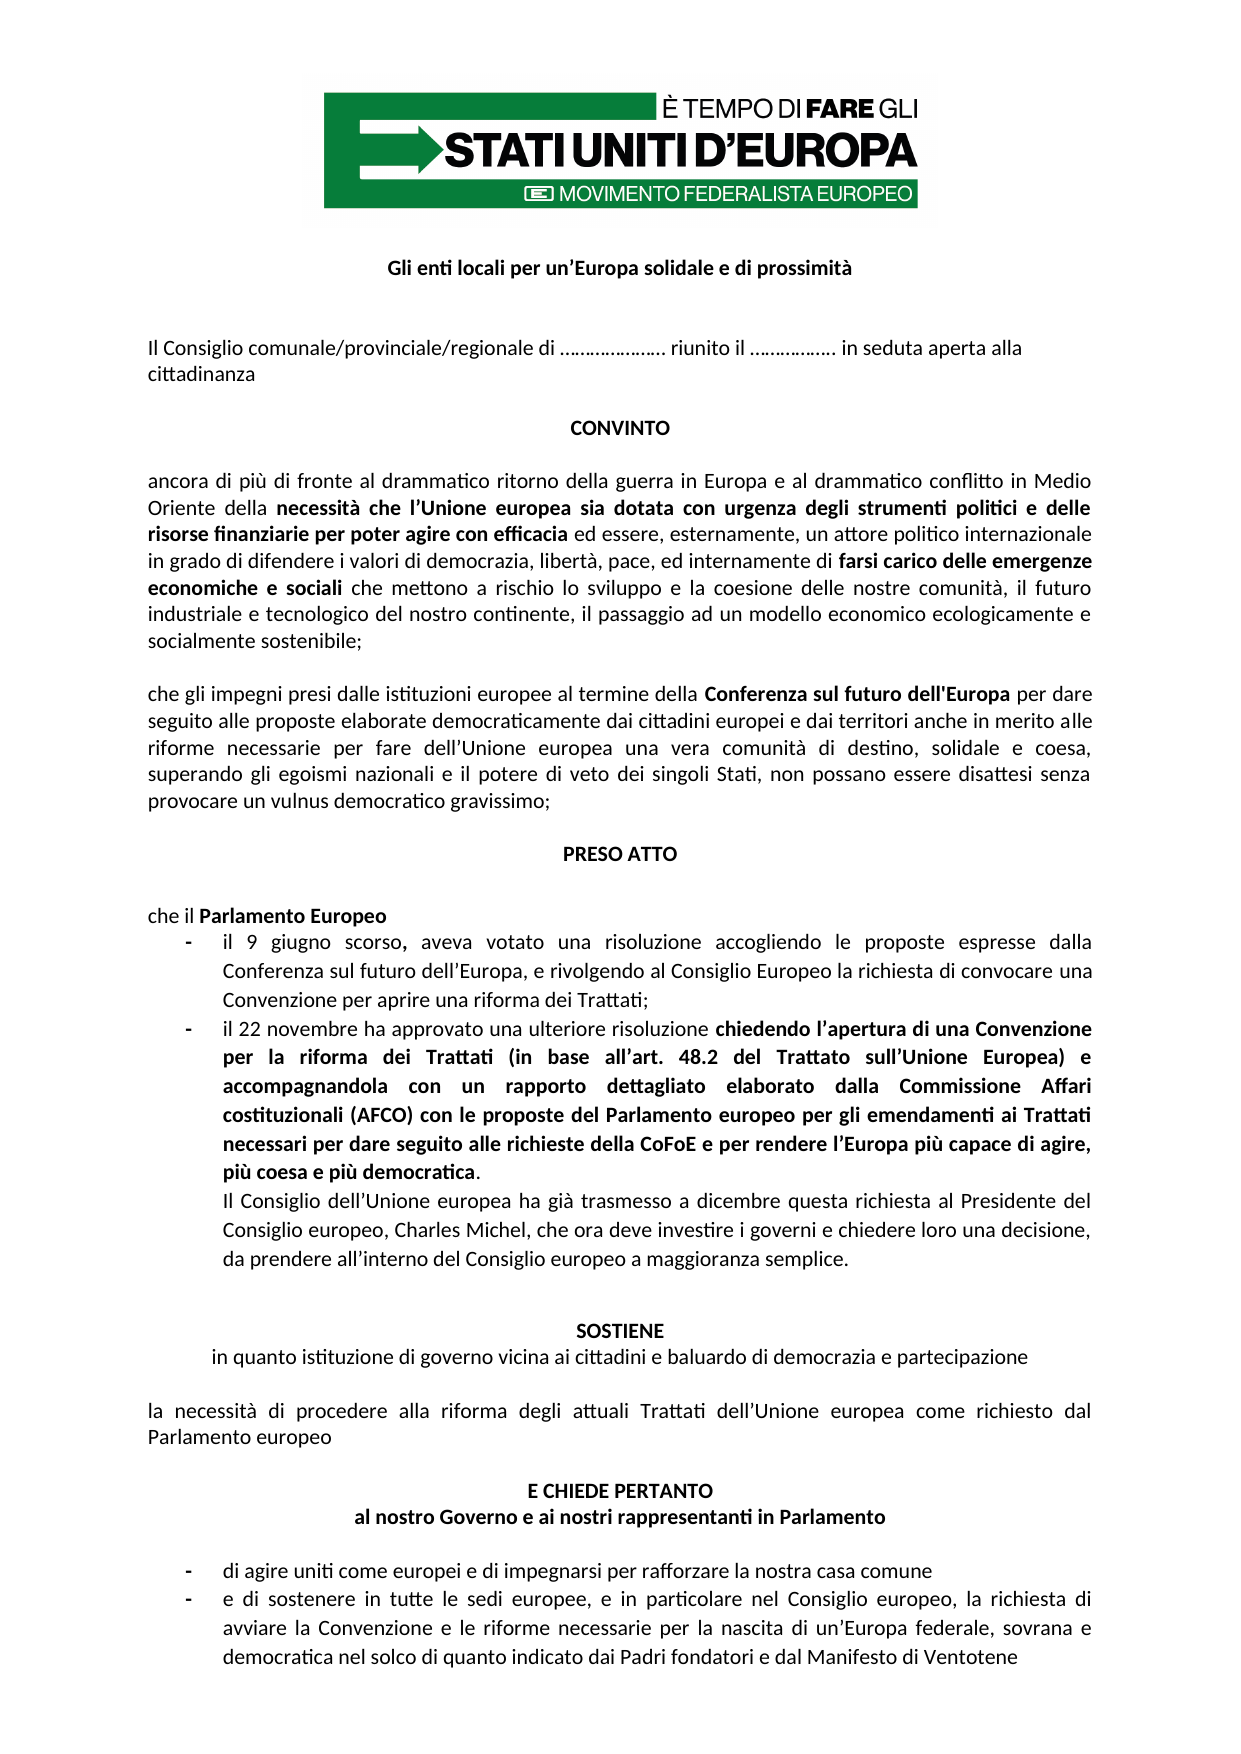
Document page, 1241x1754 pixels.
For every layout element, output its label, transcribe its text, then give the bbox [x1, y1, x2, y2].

list il 9 giugno scorso, aveva votato una risoluzione accogliendo le proposte espresse dalla Conferenza sul futuro dell’Europa, e rivolgendo al Consiglio Europeo la richiesta di convocare una Convenzione per aprire una riforma dei Trattati; [185, 928, 1093, 1013]
list Il Consiglio dell’Unione europea ha già trasmesso a dicembre questa richiesta al Presidente del Consiglio europeo, Charles Michel, che ora deve investire i governi e chiedere loro una decisione, da prendere all’interno del Consiglio europeo a maggioranza semplice. [223, 1187, 1093, 1271]
text ancora di più di fronte al drammatico ritorno della guerra in Europa e al drammatico conflitto in Medio Oriente della necessità che l’Unione europea sia dotata con urgenza degli strumenti politici e delle risorse finanziarie per poter agire con efficacia ed essere, esternamente, un attore politico internazionale in grado di difendere i valori di democrazia, libertà, pace, ed internamente di farsi carico delle emergenze economiche e sociali che mettono a rischio lo sviluppo e la coesione delle nostre comunità, il futuro industriale e tecnologico del nostro continente, il passaggio ad un modello economico ecologicamente e socialmente sostenibile; [148, 467, 1093, 654]
text la necessità di procedere alla riforma degli attuali Trattati dell’Unione europea come richiesto dal Parlamento europeo [148, 1397, 1093, 1450]
text CONVINTO [148, 414, 1093, 441]
list e di sostenere in tutte le sedi europee, e in particolare nel Consiglio europeo, la richiesta di avviare la Convenzione e le riforme necessarie per la nascita di un’Europa federale, sovrana e democratica nel solco di quanto indicato dai Padri fondatori e dal Manifesto di Ventotene [185, 1586, 1093, 1670]
text Il Consiglio comunale/provinciale/regionale di ………………… riunito il …………….. in seduta aperta alla cittadinanza [148, 334, 1093, 387]
text in quanto istituzione di governo vicina ai cittadini e baluardo di democrazia e partecipazione [148, 1343, 1093, 1370]
text SOSTIENE [148, 1317, 1093, 1343]
text che gli impegni presi dalle istituzioni europee al termine della Conferenza sul futuro dell'Europa per dare seguito alle proposte elaborate democraticamente dai cittadini europei e dai territori anche in merito alle riforme necessarie per fare dell’Unione europea una vera comunità di destino, solidale e coesa, superando gli egoismi nazionali e il potere di veto dei singoli Stati, non possano essere disattesi senza provocare un vulnus democratico gravissimo; [148, 681, 1093, 814]
text Gli enti locali per un’Europa solidale e di prossimità [148, 254, 1093, 281]
text al nostro Governo e ai nostri rappresentanti in Parlamento [148, 1503, 1093, 1530]
picture [301, 73, 939, 228]
text E CHIEDE PERTANTO [148, 1477, 1093, 1503]
text che il Parlamento Europeo [148, 902, 1093, 928]
list di agire uniti come europei e di impegnarsi per rafforzare la nostra casa comune [185, 1557, 1093, 1583]
text PRESO ATTO [88, 841, 1152, 867]
list il 22 novembre ha approvato una ulteriore risoluzione chiedendo l’apertura di una Convenzione per la riforma dei Trattati (in base all’art. 48.2 del Trattato sull’Unione Europea) e accompagnandola con un rapporto dettagliato elaborato dalla Commissione Affari costituzionali (AFCO) con le proposte del Parlamento europeo per gli emendamenti ai Trattati necessari per dare seguito alle richieste della CoFoE e per rendere l’Europa più capace di agire, più coesa e più democratica. [185, 1015, 1093, 1185]
